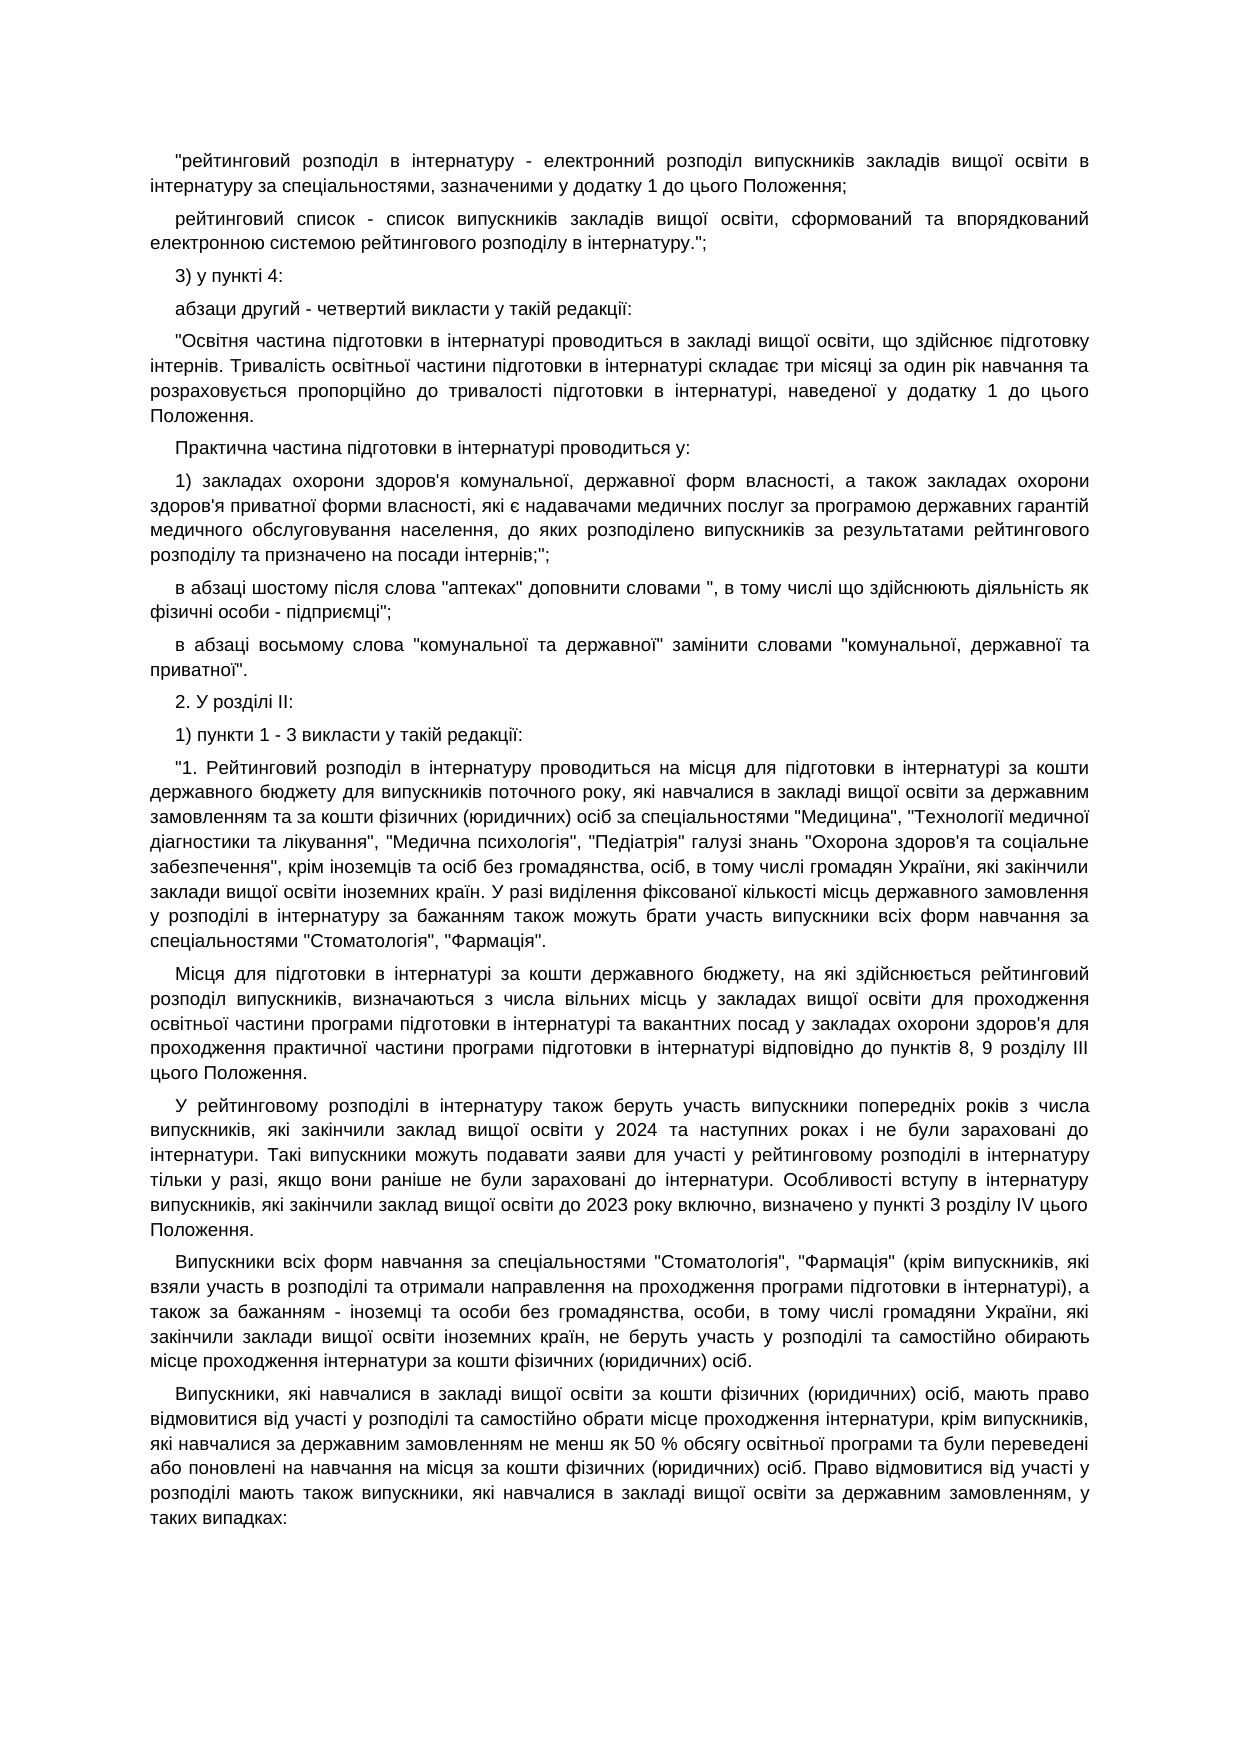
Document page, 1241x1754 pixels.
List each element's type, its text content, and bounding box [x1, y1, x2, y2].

text Випускники, які навчалися в закладі вищої освіти за кошти фізичних (юридичних) осіб, мають право відмовитися від участі у розподілі та самостійно обрати місце проходження інтернатури, крім випускників, які навчалися за державним замовленням не менш як 50 % обсягу освітньої програми та були переведені або поновлені на навчання на місця за кошти фізичних (юридичних) осіб. Право відмовитися від участі у розподілі мають також випускники, які навчалися в закладі вищої освіти за державним замовленням, у таких випадках: [150, 1383, 1090, 1528]
text "рейтинговий розподіл в інтернатуру - електронний розподіл випускників закладів вищої освіти в інтернатуру за спеціальностями, зазначеними у додатку 1 до цього Положення; [150, 150, 1090, 196]
text "Освітня частина підготовки в інтернатурі проводиться в закладі вищої освіти, що здійснює підготовку інтернів. Тривалість освітньої частини підготовки в інтернатурі складає три місяці за один рік навчання та розраховується пропорційно до тривалості підготовки в інтернатурі, наведеної у додатку 1 до цього Положення. [150, 330, 1090, 426]
text 2. У розділі II: [150, 691, 1090, 713]
text рейтинговий список - список випускників закладів вищої освіти, сформований та впорядкований електронною системою рейтингового розподілу в інтернатуру."; [150, 207, 1090, 254]
text "1. Рейтинговий розподіл в інтернатуру проводиться на місця для підготовки в інтернатурі за кошти державного бюджету для випускників поточного року, які навчалися в закладі вищої освіти за державним замовленням та за кошти фізичних (юридичних) осіб за спеціальностями "Медицина", "Технології медичної діагностики та лікування", "Медична психологія", "Педіатрія" галузі знань "Охорона здоров'я та соціальне забезпечення", крім іноземців та осіб без громадянства, осіб, в тому числі громадян України, які закінчили заклади вищої освіти іноземних країн. У разі виділення фіксованої кількості місць державного замовлення у розподілі в інтернатуру за бажанням також можуть брати участь випускники всіх форм навчання за спеціальностями "Стоматологія", "Фармація". [150, 757, 1090, 952]
text У рейтинговому розподілі в інтернатуру також беруть участь випускники попередніх років з числа випускників, які закінчили заклад вищої освіти у 2024 та наступних роках і не були зараховані до інтернатури. Такі випускники можуть подавати заяви для участі у рейтинговому розподілі в інтернатуру тільки у разі, якщо вони раніше не були зараховані до інтернатури. Особливості вступу в інтернатуру випускників, які закінчили заклад вищої освіти до 2023 року включно, визначено у пункті 3 розділу IV цього Положення. [150, 1094, 1090, 1240]
text Практична частина підготовки в інтернатурі проводиться у: [150, 437, 1090, 458]
text 1) закладах охорони здоров'я комунальної, державної форм власності, а також закладах охорони здоров'я приватної форми власності, які є надавачами медичних послуг за програмою державних гарантій медичного обслуговування населення, до яких розподілено випускників за результатами рейтингового розподілу та призначено на посади інтернів;"; [150, 469, 1090, 566]
text абзаци другий - четвертий викласти у такій редакції: [150, 297, 1090, 319]
text 1) пункти 1 - 3 викласти у такій редакції: [150, 724, 1090, 746]
text Місця для підготовки в інтернатурі за кошти державного бюджету, на які здійснюється рейтинговий розподіл випускників, визначаються з числа вільних місць у закладах вищої освіти для проходження освітньої частини програми підготовки в інтернатурі та вакантних посад у закладах охорони здоров'я для проходження практичної частини програми підготовки в інтернатурі відповідно до пунктів 8, 9 розділу III цього Положення. [150, 963, 1090, 1083]
text 3) у пункті 4: [150, 265, 1090, 286]
text Випускники всіх форм навчання за спеціальностями "Стоматологія", "Фармація" (крім випускників, які взяли участь в розподілі та отримали направлення на проходження програми підготовки в інтернатурі), а також за бажанням - іноземці та особи без громадянства, особи, в тому числі громадяни України, які закінчили заклади вищої освіти іноземних країн, не беруть участь у розподілі та самостійно обирають місце проходження інтернатури за кошти фізичних (юридичних) осіб. [150, 1251, 1090, 1372]
text в абзаці шостому після слова "аптеках" доповнити словами ", в тому числі що здійснюють діяльність як фізичні особи - підприємці"; [150, 577, 1090, 623]
text в абзаці восьмому слова "комунальної та державної" замінити словами "комунальної, державної та приватної". [150, 634, 1090, 680]
